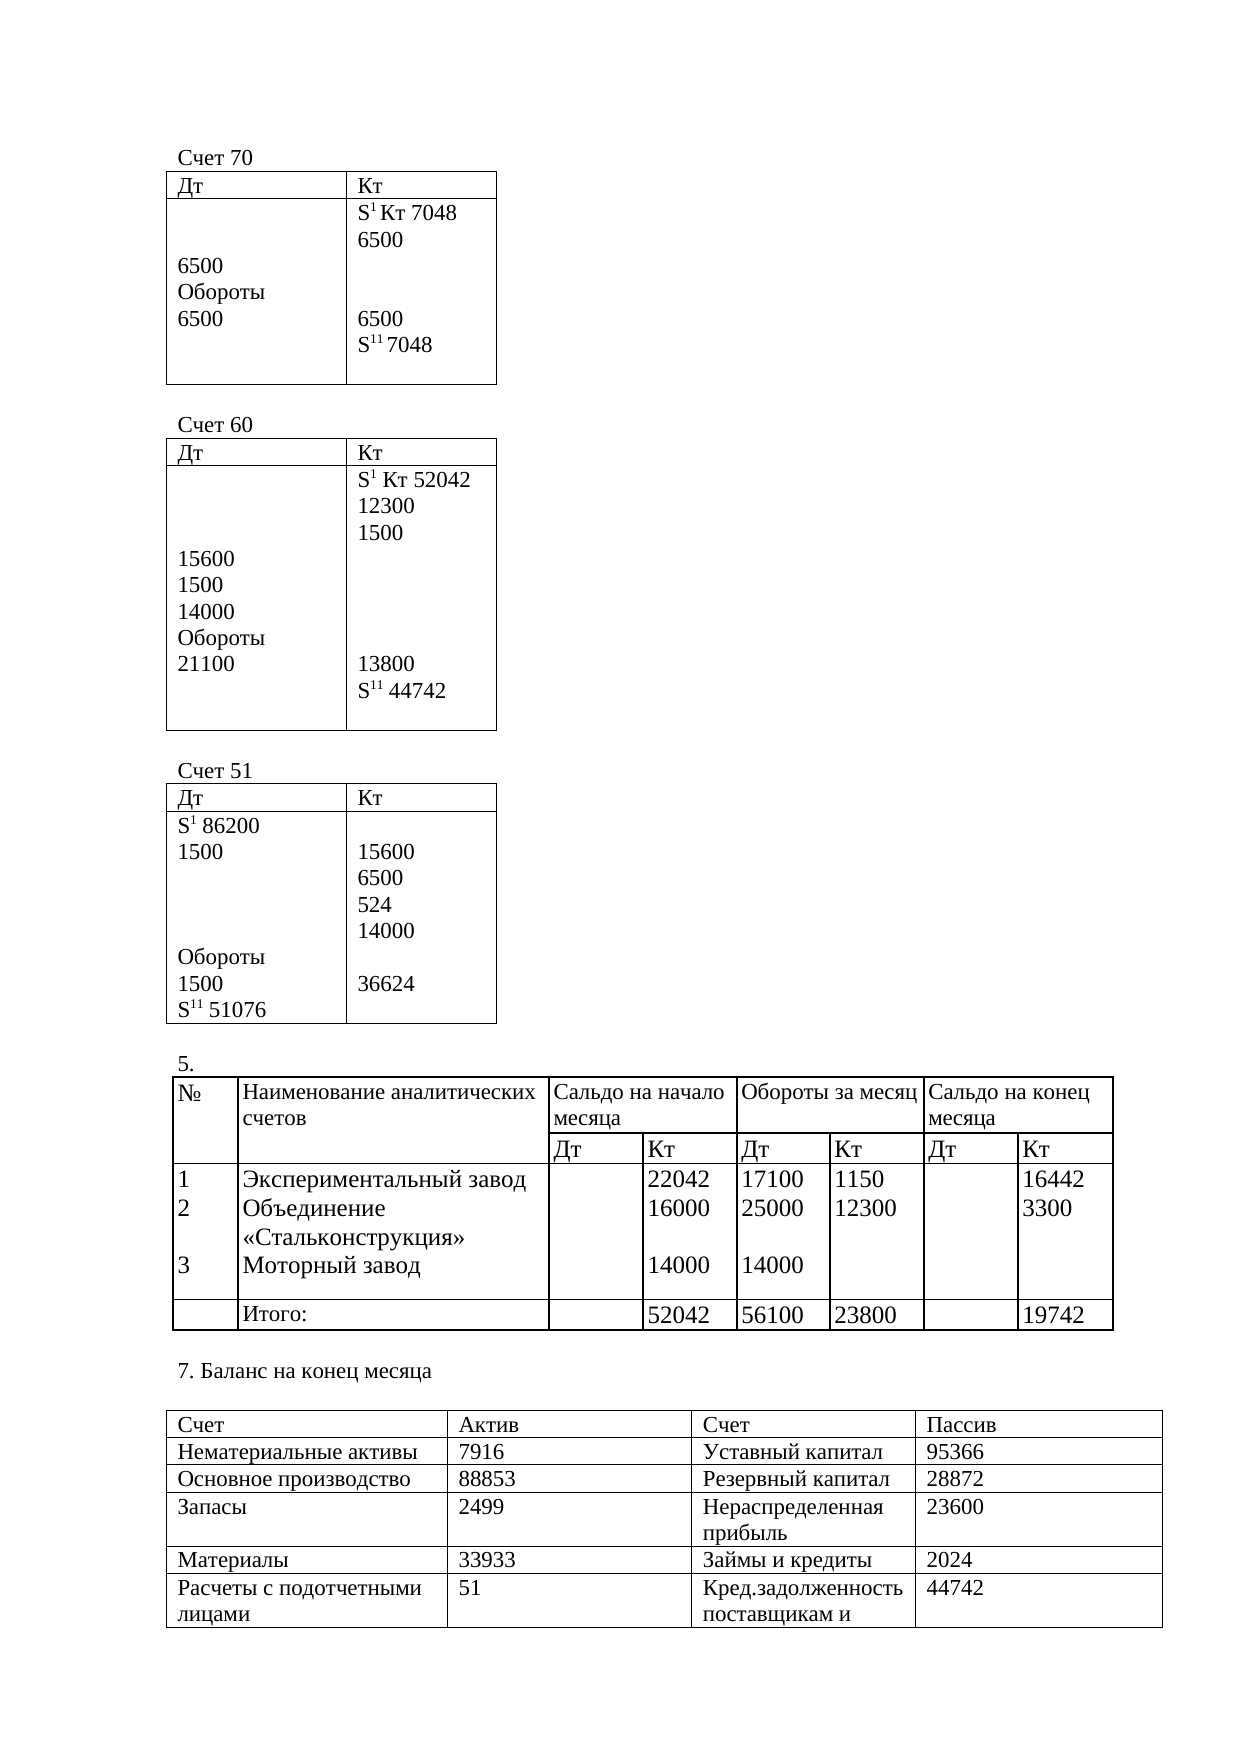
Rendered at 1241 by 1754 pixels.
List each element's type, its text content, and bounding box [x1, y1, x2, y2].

text Счет 60 [177, 411, 1152, 437]
table_cell 44742 [916, 1574, 1162, 1627]
table_cell Уставный капитал [692, 1438, 915, 1464]
table_cell 51 [448, 1574, 691, 1627]
table_cell 95366 [916, 1438, 1162, 1464]
table_cell Материалы [167, 1547, 447, 1573]
table_header Обороты за месяц [738, 1078, 923, 1132]
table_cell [692, 1574, 915, 1627]
table_header Дт [167, 172, 346, 198]
table_cell Нематериальные активы [167, 1438, 447, 1464]
table_cell Основное производство [167, 1465, 447, 1492]
table_cell 7916 [448, 1438, 691, 1464]
table_cell S1 86200 1500 Обороты 1500 S11 51076 [167, 812, 346, 1022]
table_header Наименование аналитических счетов [239, 1078, 548, 1163]
table_cell 6500 Обороты 6500 [167, 199, 346, 384]
text 7. Баланс на конец месяца [177, 1357, 1152, 1383]
table_cell Резервный капитал [692, 1465, 915, 1492]
table_cell 22042 16000 14000 [644, 1164, 736, 1299]
table_header Дт [167, 439, 346, 465]
table_cell Запасы [167, 1493, 447, 1546]
text Счет 51 [177, 757, 1152, 783]
table_cell 2499 [448, 1493, 691, 1546]
table_cell 1 2 3 [174, 1164, 237, 1299]
table_cell Экспериментальный завод Объединение «Стальконструкция» Моторный завод [239, 1164, 548, 1299]
table_cell [550, 1164, 642, 1299]
table_cell 1150 12300 [831, 1164, 923, 1299]
table_header Актив [448, 1411, 691, 1437]
table_cell 17100 25000 14000 [738, 1164, 829, 1299]
table_cell 15600 6500 524 14000 36624 [347, 812, 496, 1022]
table_header № [174, 1078, 237, 1163]
table_cell 2024 [916, 1547, 1162, 1573]
table_header Кт [347, 439, 496, 465]
table_header Кт [347, 784, 496, 811]
table_cell Итого: [239, 1300, 548, 1329]
table_cell Нераспределенная прибыль [692, 1493, 915, 1546]
text 5. [177, 1050, 1152, 1076]
table_header Дт [167, 784, 346, 811]
text Счет 70 [177, 144, 1152, 171]
table_cell 23600 [916, 1493, 1162, 1546]
table_header Сальдо на начало месяца [550, 1078, 736, 1132]
table_cell Займы и кредиты [692, 1547, 915, 1573]
table_cell S1 Кт 7048 6500 6500 S11 7048 [347, 199, 496, 384]
table_cell 15600 1500 14000 Обороты 21100 [167, 466, 346, 729]
table_header Счет [692, 1411, 915, 1437]
table_cell 33933 [448, 1547, 691, 1573]
table_cell 16442 3300 [1019, 1164, 1112, 1299]
table_cell [925, 1164, 1017, 1299]
table_header Кт [347, 172, 496, 198]
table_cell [167, 1574, 447, 1627]
table_header Пассив [916, 1411, 1162, 1437]
table_cell 28872 [916, 1465, 1162, 1492]
table_header Сальдо на конец месяца [925, 1078, 1112, 1132]
table_cell 88853 [448, 1465, 691, 1492]
table_cell S1 Кт 52042 12300 1500 13800 S11 44742 [347, 466, 496, 729]
table_header Счет [167, 1411, 447, 1437]
